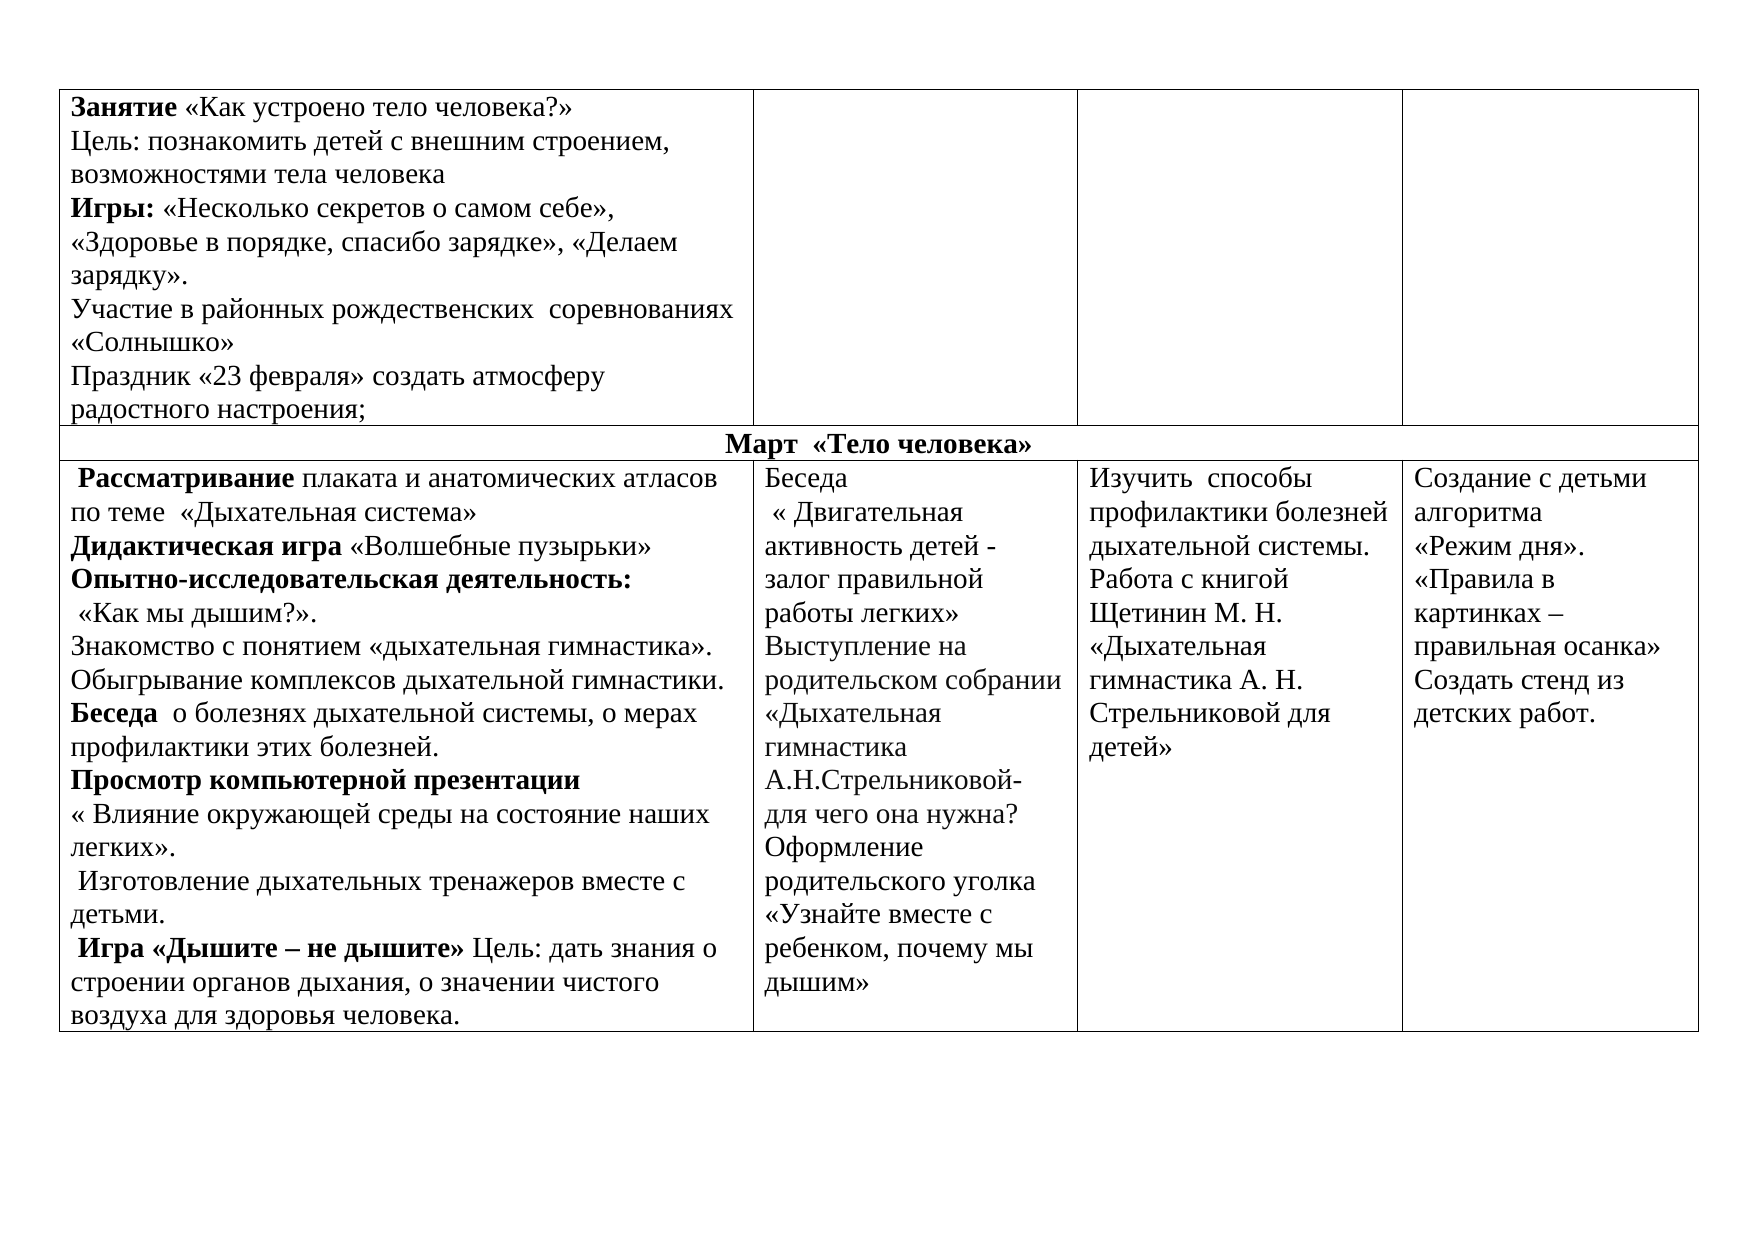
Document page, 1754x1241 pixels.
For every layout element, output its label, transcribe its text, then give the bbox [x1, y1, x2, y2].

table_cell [1403, 90, 1698, 425]
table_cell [754, 90, 1077, 425]
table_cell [754, 461, 1077, 1031]
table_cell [1403, 461, 1698, 1031]
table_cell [60, 461, 753, 1031]
table_cell Март «Тело человека» [60, 426, 1698, 459]
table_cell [1078, 90, 1402, 425]
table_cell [1078, 461, 1402, 1031]
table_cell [60, 90, 753, 425]
